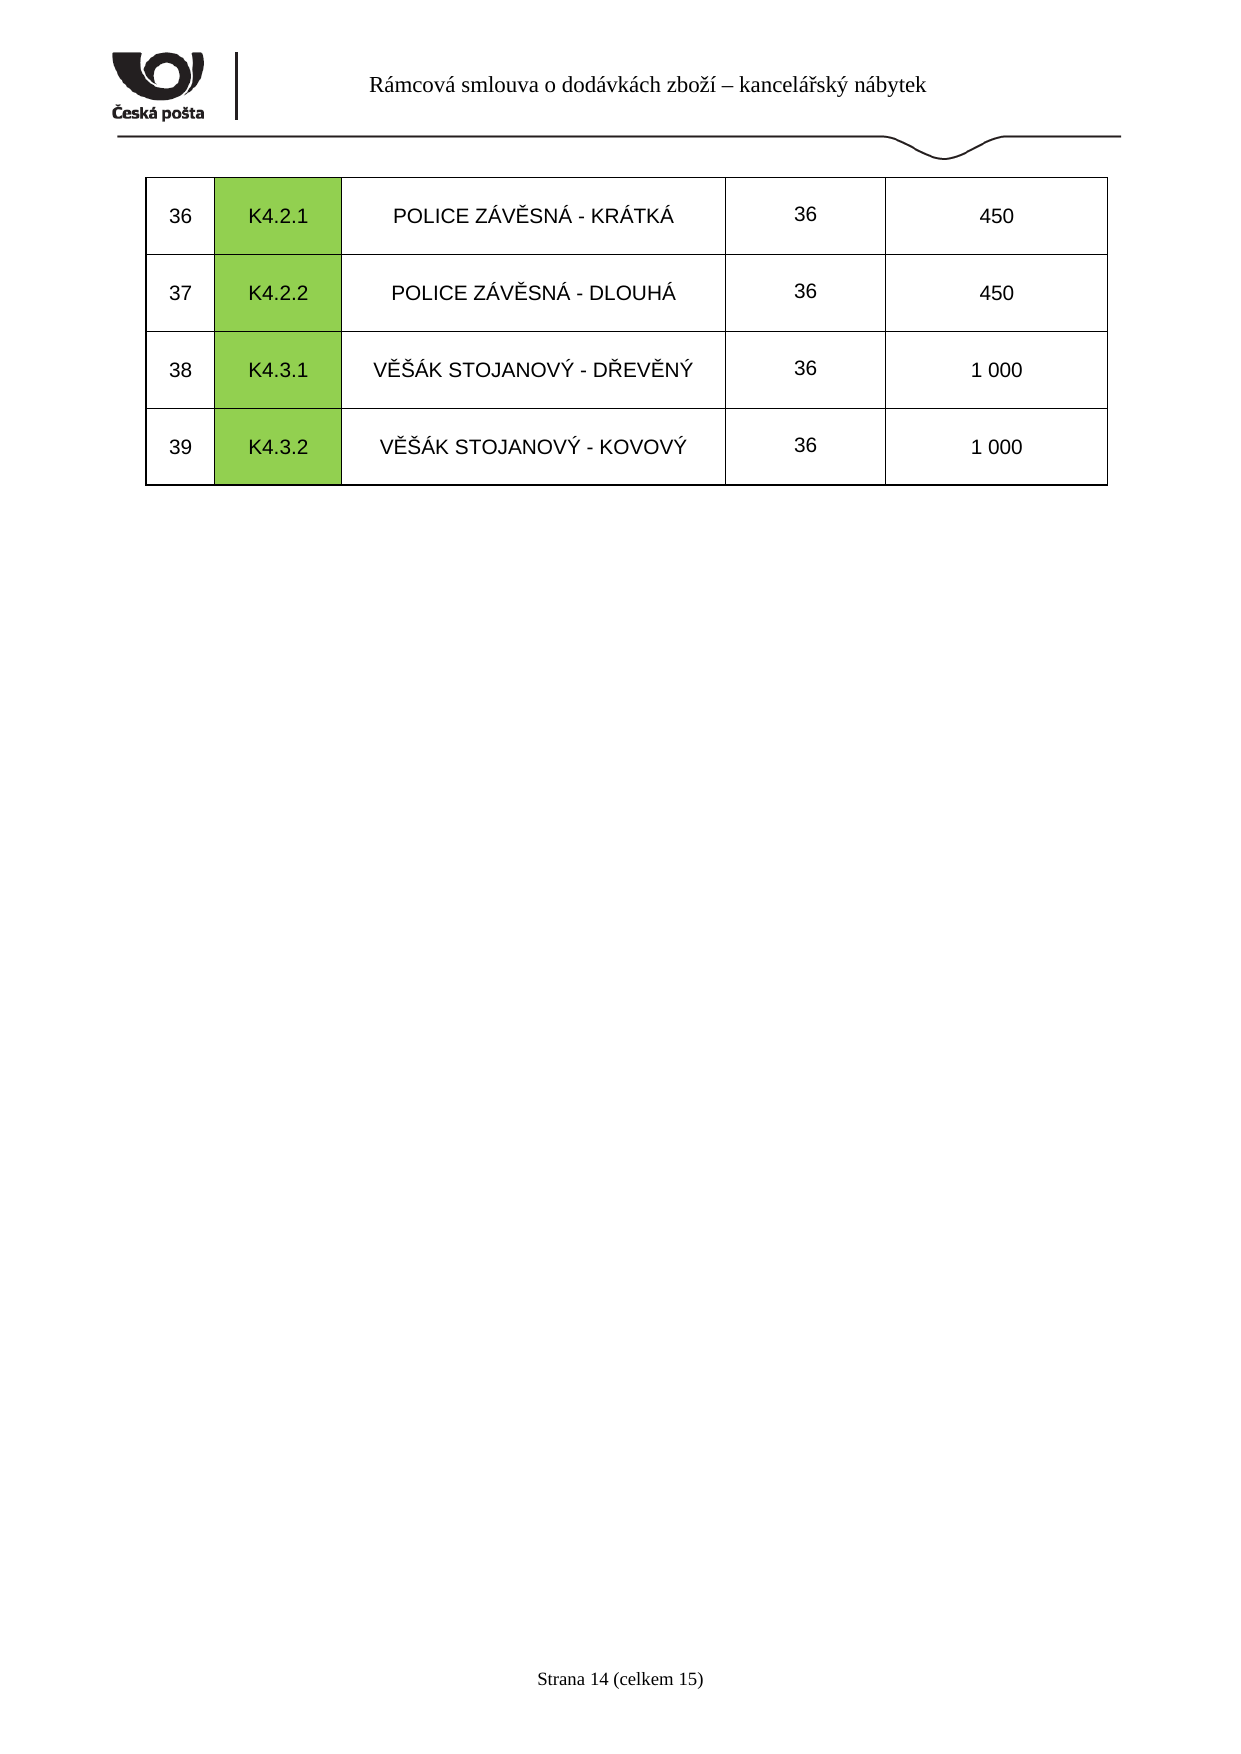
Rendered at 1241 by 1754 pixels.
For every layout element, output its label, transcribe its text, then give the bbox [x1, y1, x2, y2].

table_cell VĚŠÁK STOJANOVÝ - DŘEVĚNÝ [342, 332, 725, 408]
table_cell K4.2.1 [215, 178, 341, 254]
table_cell VĚŠÁK STOJANOVÝ - KOVOVÝ [342, 409, 725, 484]
table_cell K4.2.2 [215, 255, 341, 331]
table_cell POLICE ZÁVĚSNÁ - KRÁTKÁ [342, 178, 725, 254]
table_cell 36 [726, 409, 885, 484]
table_cell 450 [886, 255, 1107, 331]
table_cell 1 000 [886, 409, 1107, 484]
table_cell 36 [147, 178, 214, 254]
table_cell K4.3.2 [215, 409, 341, 484]
table_cell 450 [886, 178, 1107, 254]
table_cell 38 [147, 332, 214, 408]
table_cell POLICE ZÁVĚSNÁ - DLOUHÁ [342, 255, 725, 331]
table_cell 36 [726, 178, 885, 254]
table_cell 1 000 [886, 332, 1107, 408]
table_cell 36 [726, 255, 885, 331]
table_cell 39 [147, 409, 214, 484]
table_cell 37 [147, 255, 214, 331]
table_cell K4.3.1 [215, 332, 341, 408]
picture [117, 135, 1122, 160]
table_cell 36 [726, 332, 885, 408]
